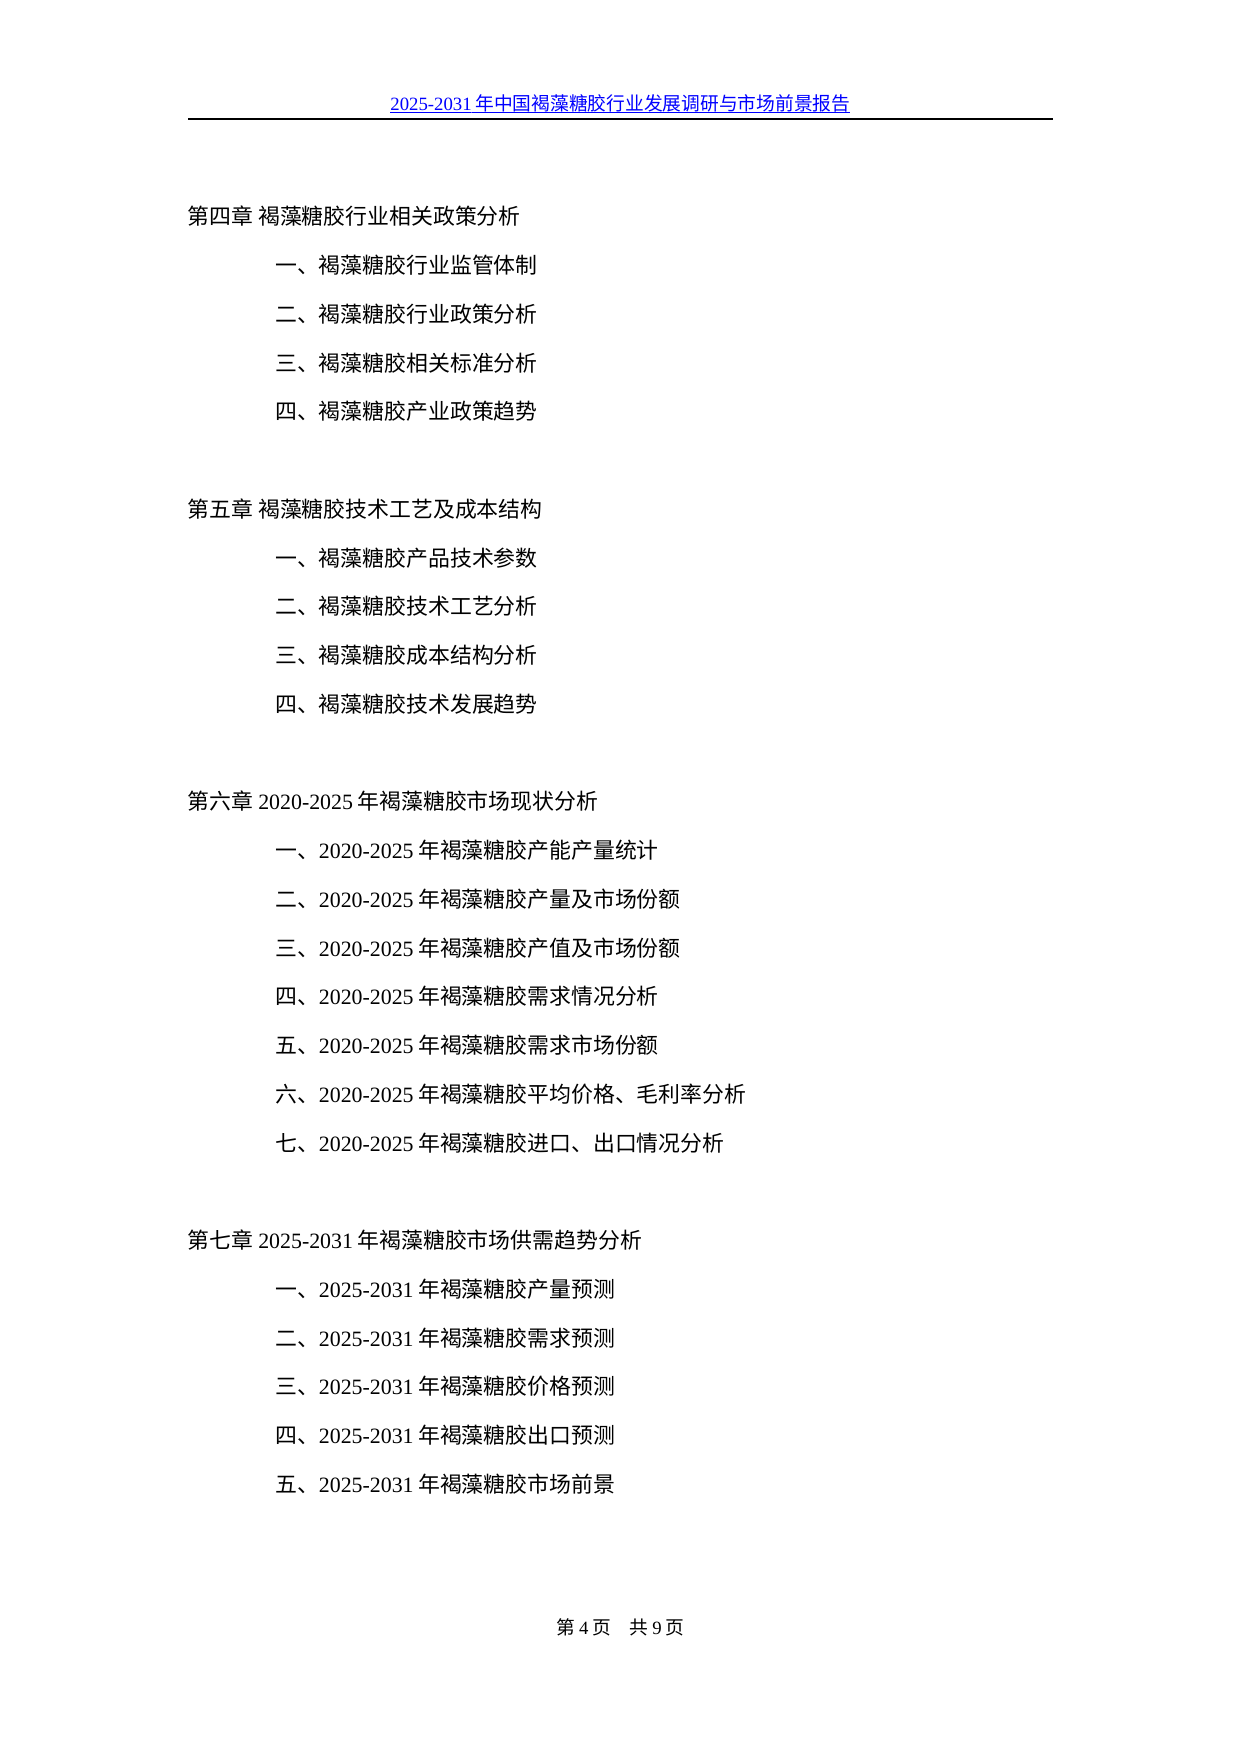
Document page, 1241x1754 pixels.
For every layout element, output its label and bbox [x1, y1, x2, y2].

text [187, 150, 1053, 1499]
